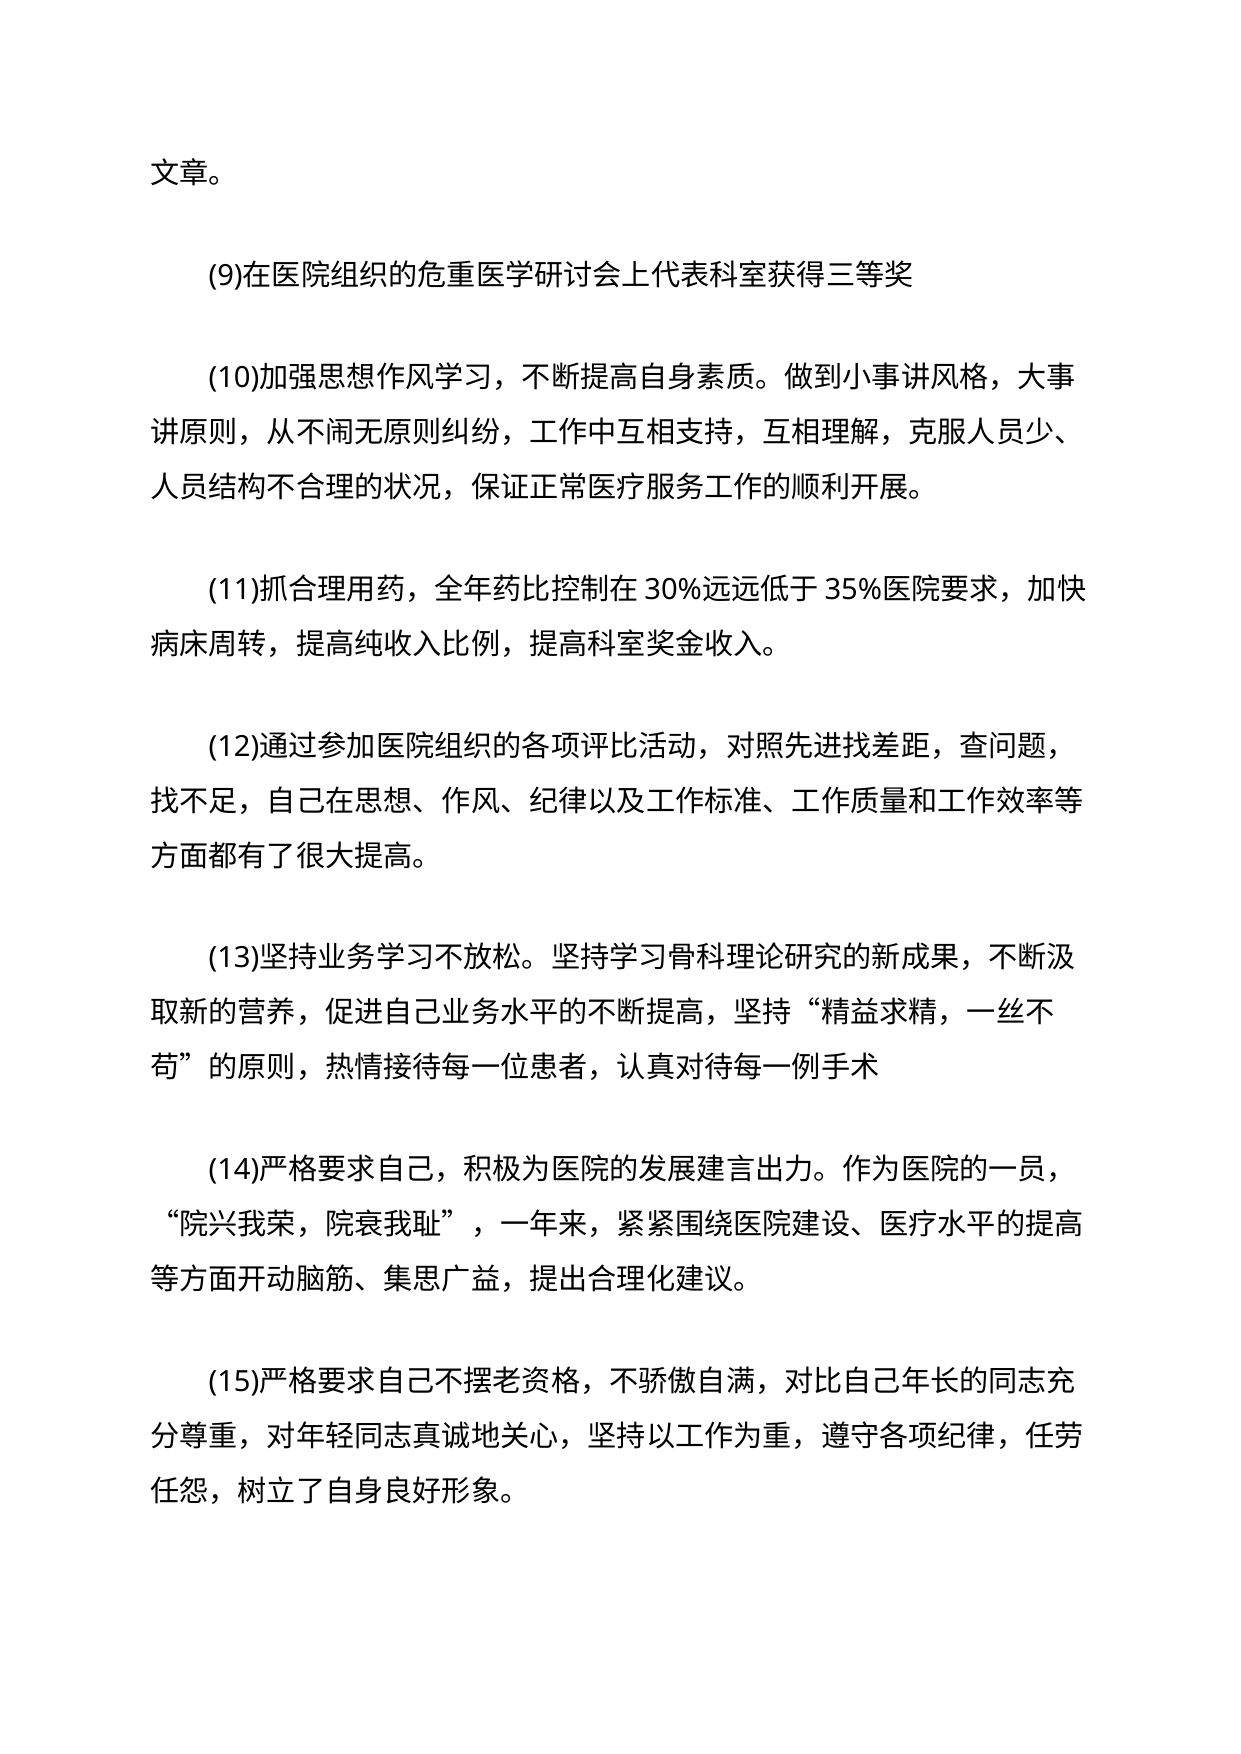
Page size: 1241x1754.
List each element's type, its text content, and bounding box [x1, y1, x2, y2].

text (15)严格要求自己不摆老资格，不骄傲自满，对比自己年长的同志充分尊重，对年轻同志真诚地关心，坚持以工作为重，遵守各项纪律，任劳任怨，树立了自身良好形象。 [150, 1357, 1090, 1509]
text (11)抓合理用药，全年药比控制在30%远远低于35%医院要求，加快病床周转，提高纯收入比例，提高科室奖金收入。 [150, 565, 1090, 663]
text (14)严格要求自己，积极为医院的发展建言出力。作为医院的一员，“院兴我荣，院衰我耻”，一年来，紧紧围绕医院建设、医疗水平的提高等方面开动脑筋、集思广益，提出合理化建议。 [150, 1146, 1090, 1298]
text (12)通过参加医院组织的各项评比活动，对照先进找差距，查问题，找不足，自己在思想、作风、纪律以及工作标准、工作质量和工作效率等方面都有了很大提高。 [150, 722, 1090, 874]
text (13)坚持业务学习不放松。坚持学习骨科理论研究的新成果，不断汲取新的营养，促进自己业务水平的不断提高，坚持“精益求精，一丝不苟”的原则，热情接待每一位患者，认真对待每一例手术 [150, 934, 1090, 1086]
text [150, 150, 1090, 192]
text (10)加强思想作风学习，不断提高自身素质。做到小事讲风格，大事讲原则，从不闹无原则纠纷，工作中互相支持，互相理解，克服人员少、人员结构不合理的状况，保证正常医疗服务工作的顺利开展。 [150, 354, 1090, 506]
text (9)在医院组织的危重医学研讨会上代表科室获得三等奖 [150, 252, 1090, 294]
